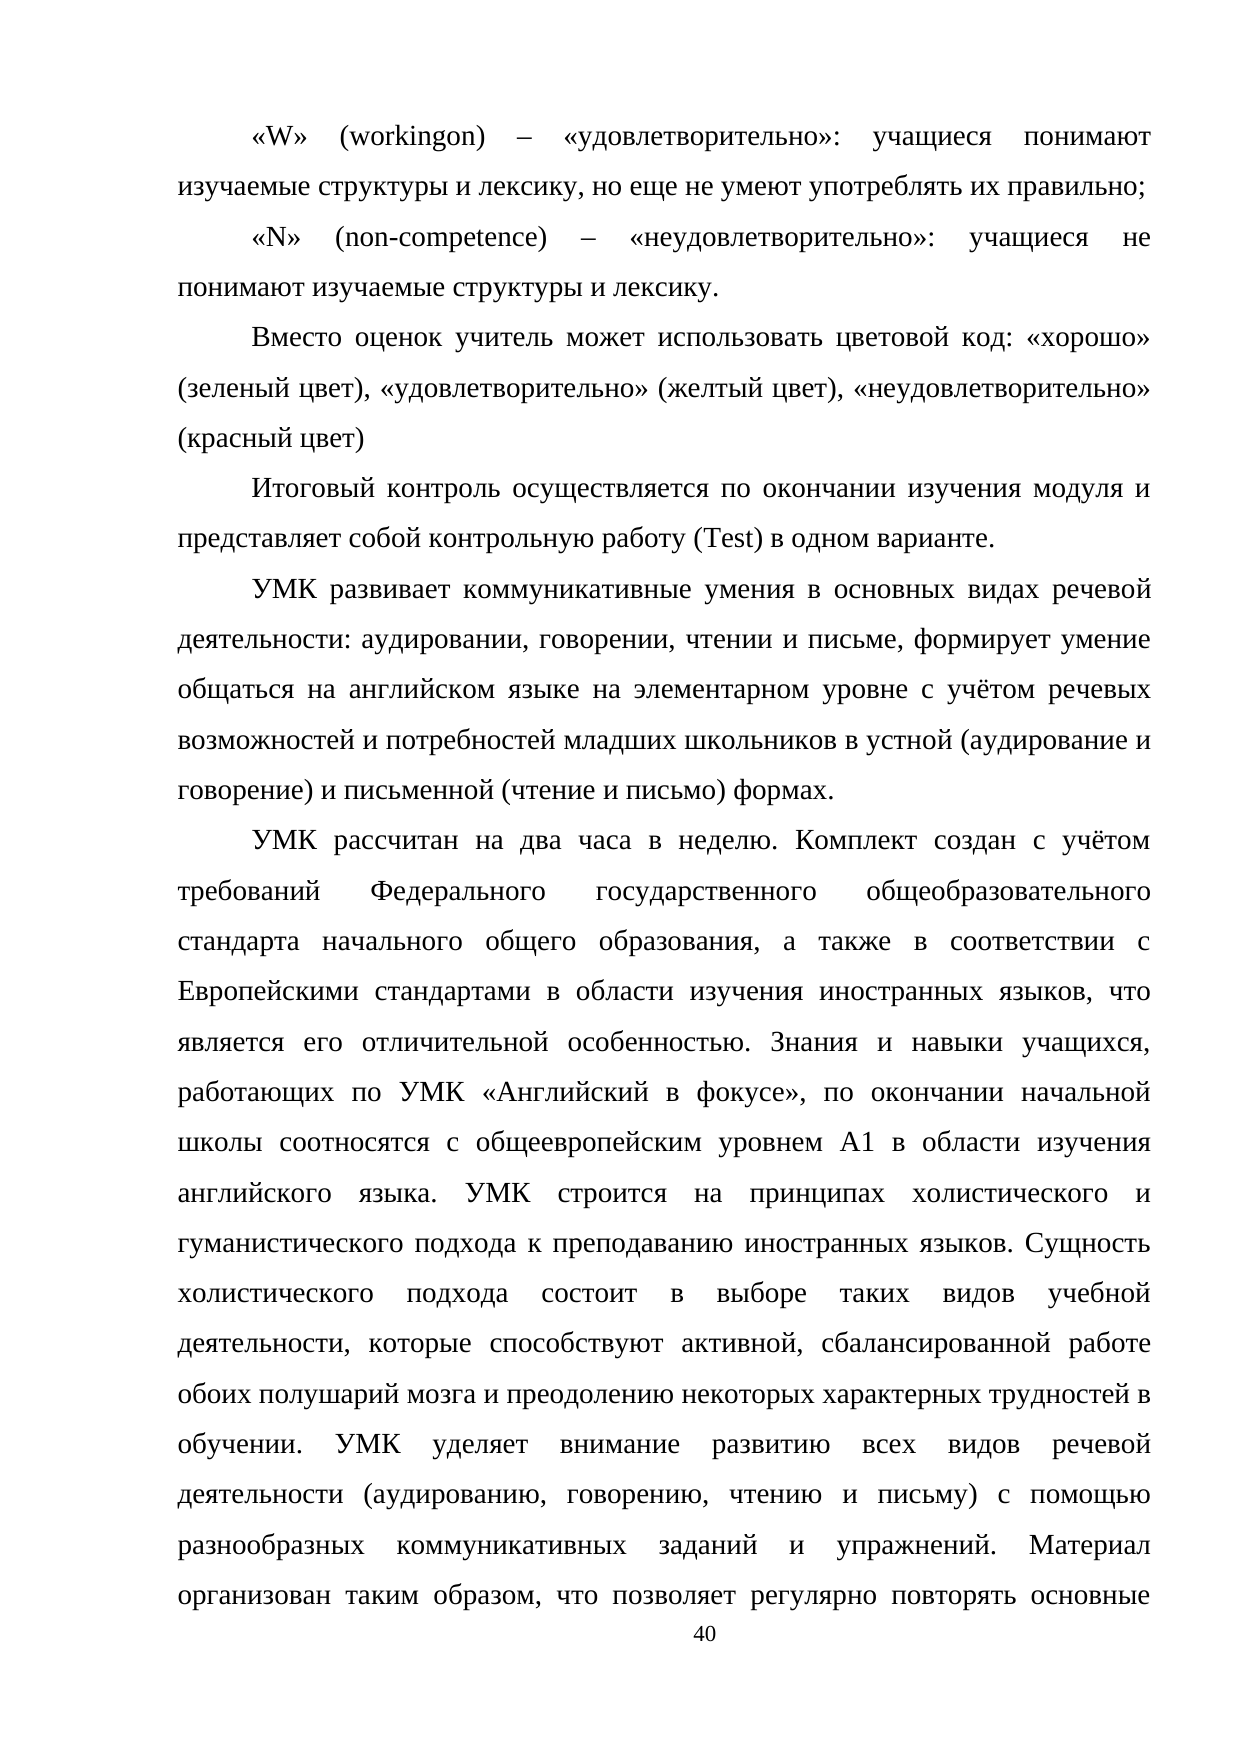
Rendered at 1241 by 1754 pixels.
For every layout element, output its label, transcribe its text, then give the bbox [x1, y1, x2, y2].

text Итоговый контроль осуществляется по окончании изучения модуля и представляет собой контрольную работу (Test) в одном варианте. [177, 470, 1152, 554]
text Вместо оценок учитель может использовать цветовой код: «хорошо» (зеленый цвет), «удовлетворительно» (желтый цвет), «неудовлетворительно» (красный цвет) [177, 319, 1152, 453]
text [177, 822, 1152, 1611]
text «N» (non-competence) – «неудовлетворительно»: учащиеся не понимают изучаемые структуры и лексику. [177, 219, 1152, 303]
text «W» (workingon) – «удовлетворительно»: учащиеся понимают изучаемые структуры и лексику, но еще не умеют употреблять их правильно; [177, 118, 1152, 202]
text УМК развивает коммуникативные умения в основных видах речевой деятельности: аудировании, говорении, чтении и письме, формирует умение общаться на английском языке на элементарном уровне с учётом речевых возможностей и потребностей младших школьников в устной (аудирование и говорение) и письменной (чтение и письмо) формах. [177, 571, 1152, 806]
